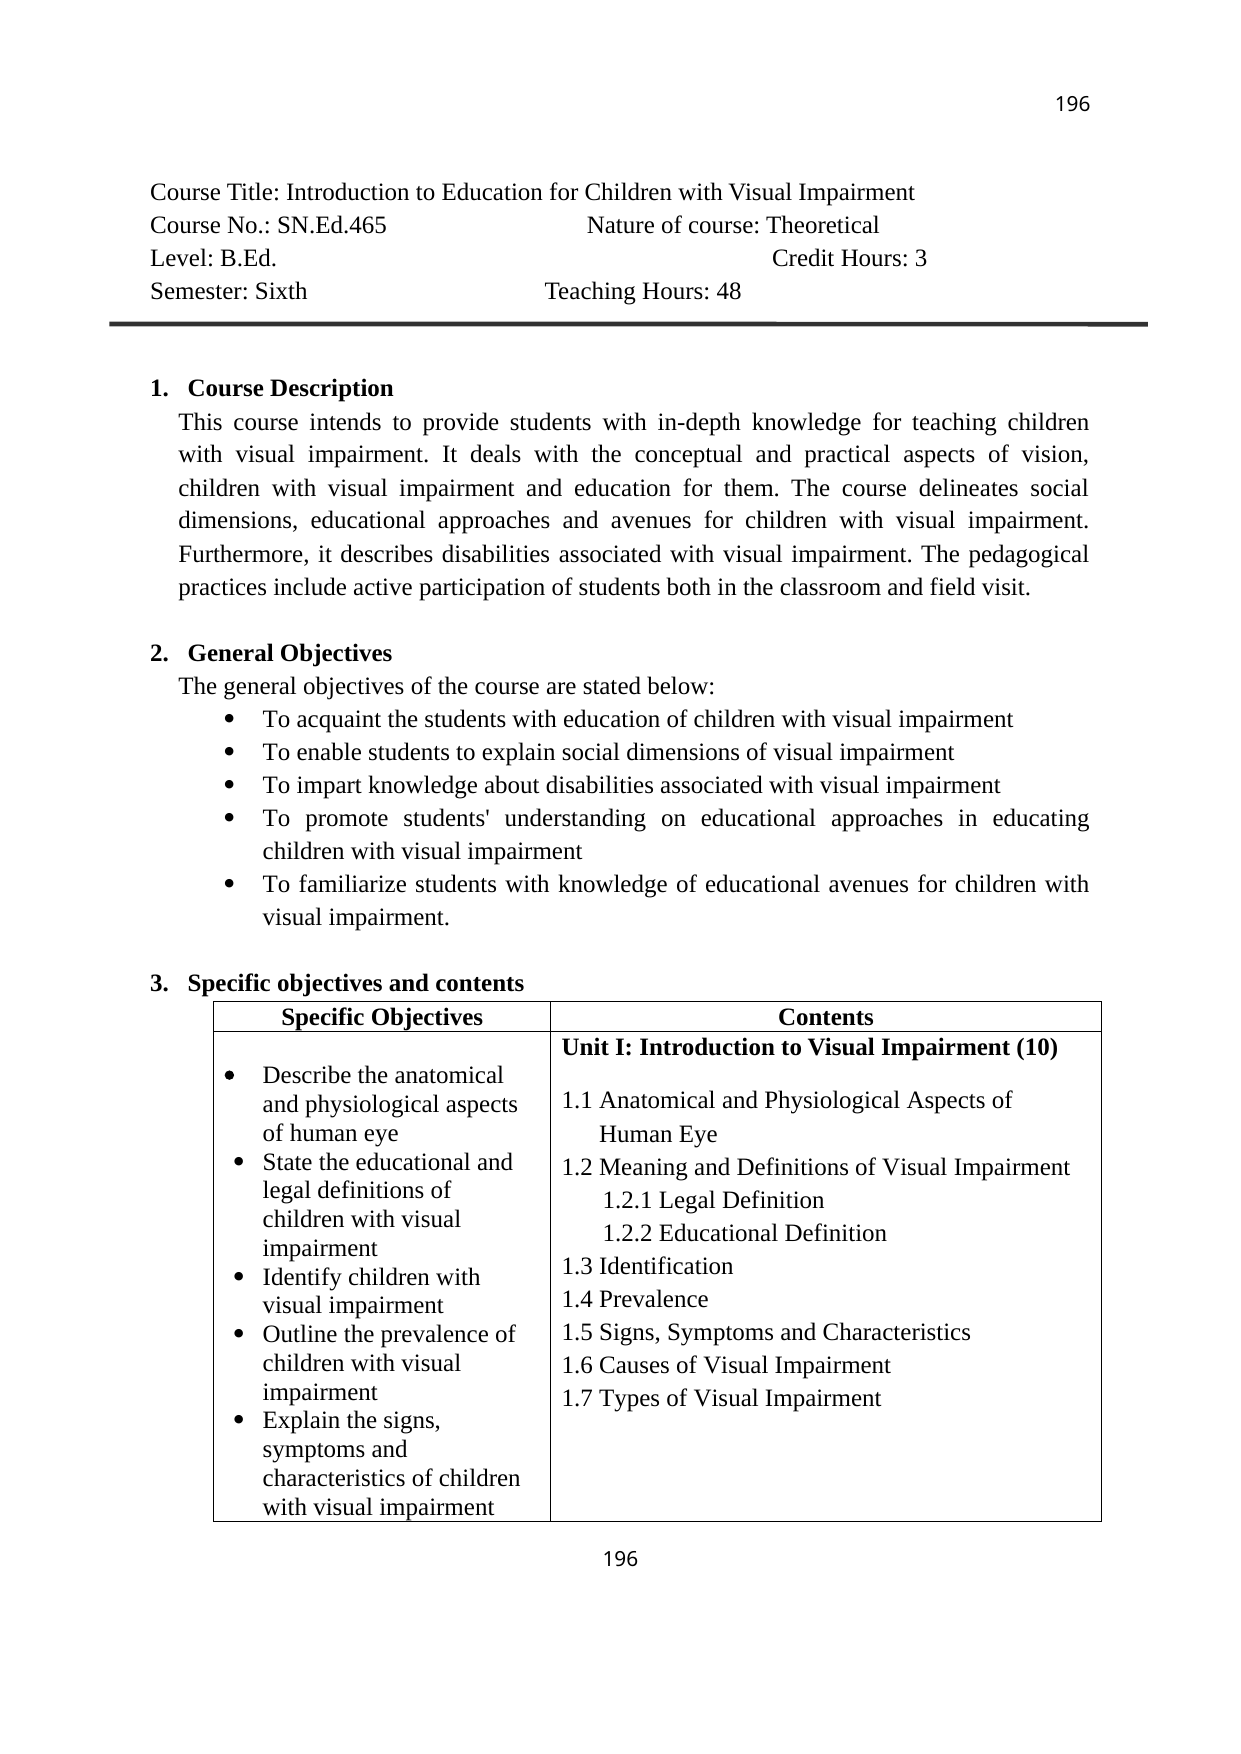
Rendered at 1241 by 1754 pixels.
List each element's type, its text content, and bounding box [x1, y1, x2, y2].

list To impart knowledge about disabilities associated with visual impairment [225, 770, 1090, 798]
text This course intends to provide students with in-depth knowledge for teaching children with visual impairment. It deals with the conceptual and practical aspects of vision, children with visual impairment and education for them. The course delineates social dimensions, educational approaches and avenues for children with visual impairment. Furthermore, it describes disabilities associated with visual impairment. The pedagogical practices include active participation of students both in the classroom and field visit. [178, 407, 1090, 600]
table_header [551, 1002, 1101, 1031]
list To acquaint the students with education of children with visual impairment [225, 704, 1090, 732]
list General Objectives [150, 638, 1090, 666]
list Course Description [150, 373, 1090, 402]
list To promote students' understanding on educational approaches in educating children with visual impairment [225, 803, 1090, 864]
text Level: B.Ed. Credit Hours: 3 [150, 243, 1090, 272]
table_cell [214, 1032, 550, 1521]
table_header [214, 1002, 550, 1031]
text Course No.: SN.Ed.465 Nature of course: Theoretical [150, 210, 1090, 239]
list To enable students to explain social dimensions of visual impairment [225, 737, 1090, 766]
text The general objectives of the course are stated below: [178, 671, 1090, 699]
list Specific objectives and contents [150, 968, 1090, 997]
text Course Title: Introduction to Education for Children with Visual Impairment [150, 177, 1090, 206]
text Semester: Sixth Teaching Hours: 48 [150, 276, 1090, 305]
list To familiarize students with knowledge of educational avenues for children with visual impairment. [225, 869, 1090, 931]
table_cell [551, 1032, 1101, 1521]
